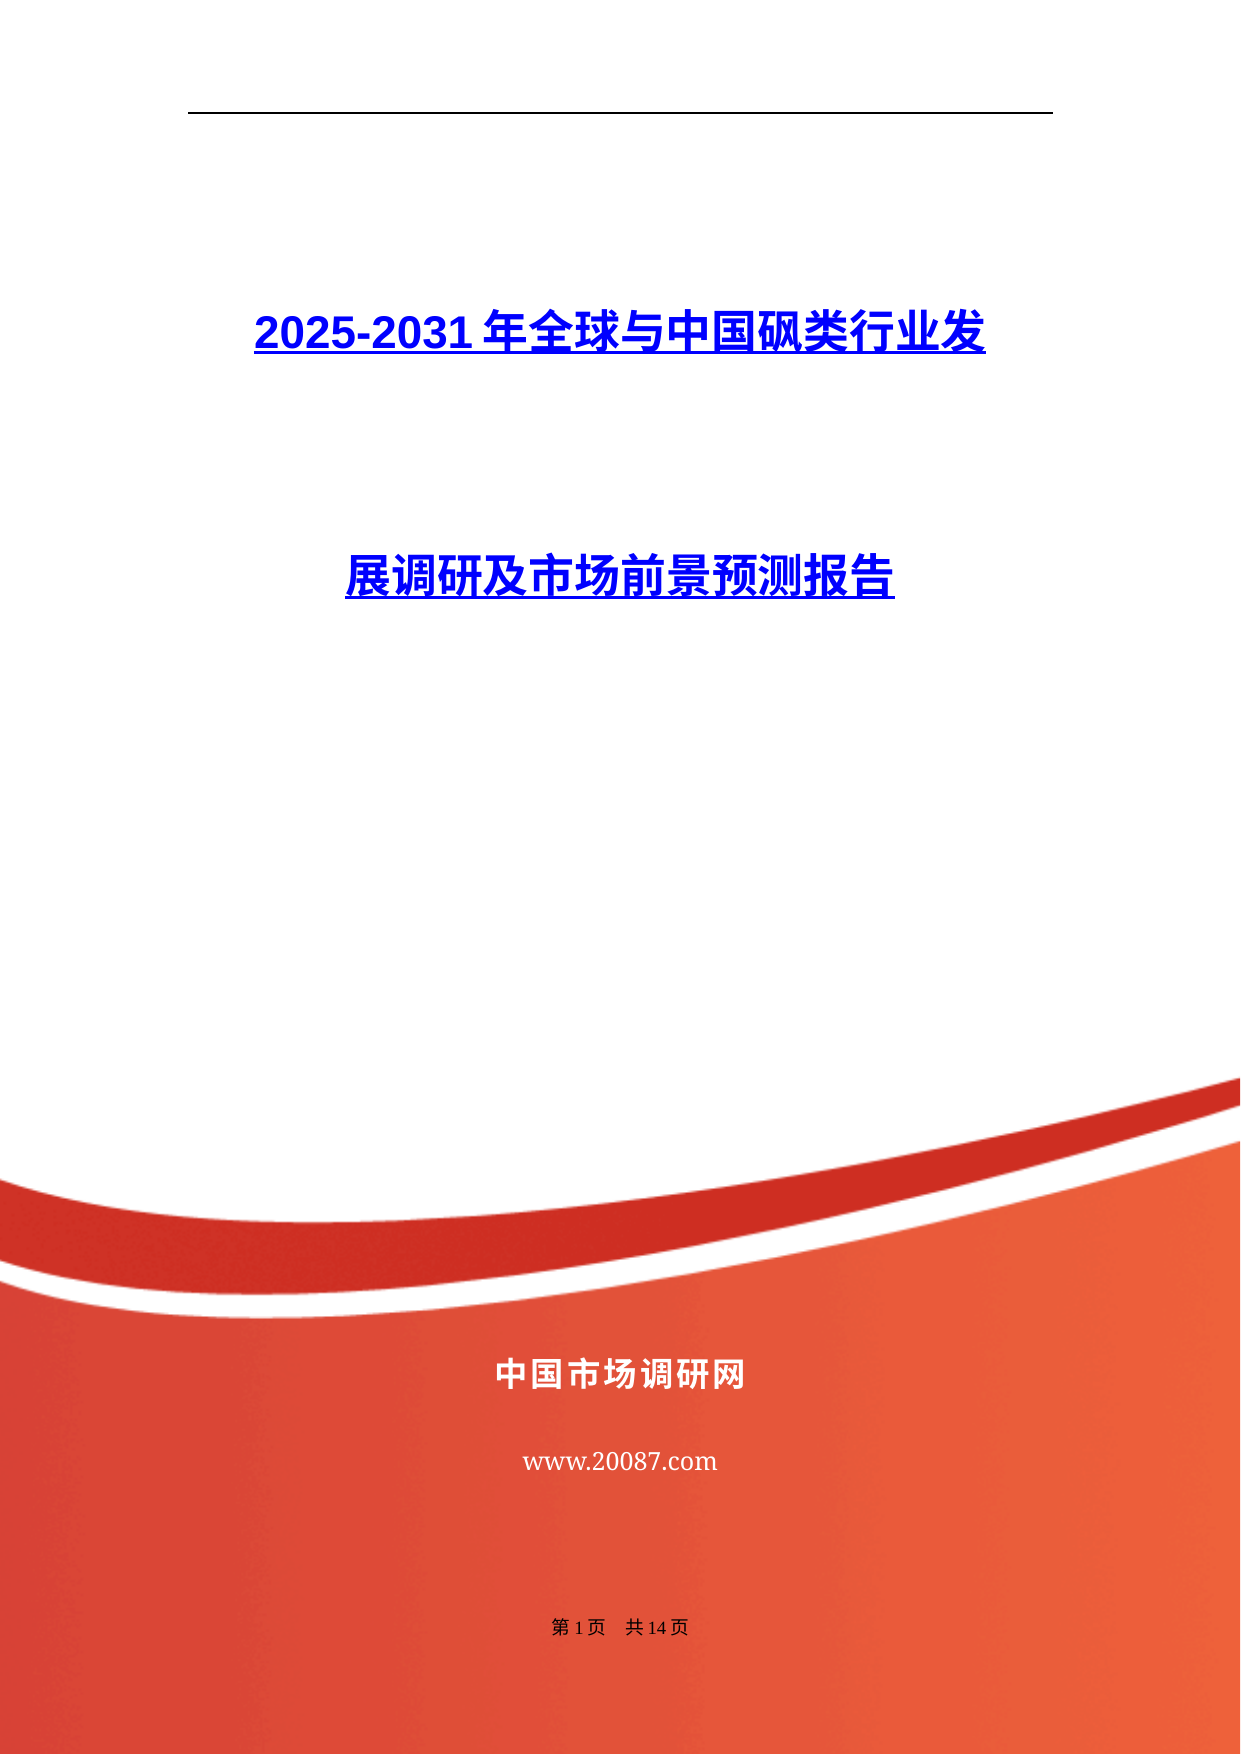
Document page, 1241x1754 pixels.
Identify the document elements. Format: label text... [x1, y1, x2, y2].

picture [0, 1006, 1241, 1754]
table_header 2025-2031年全球与中国砜类行业发展调研及市场前景预测报告 [188, 207, 1053, 773]
subtitle 中国市场调研网 [187, 1339, 1053, 1404]
text www.20087.com [187, 1428, 1053, 1493]
